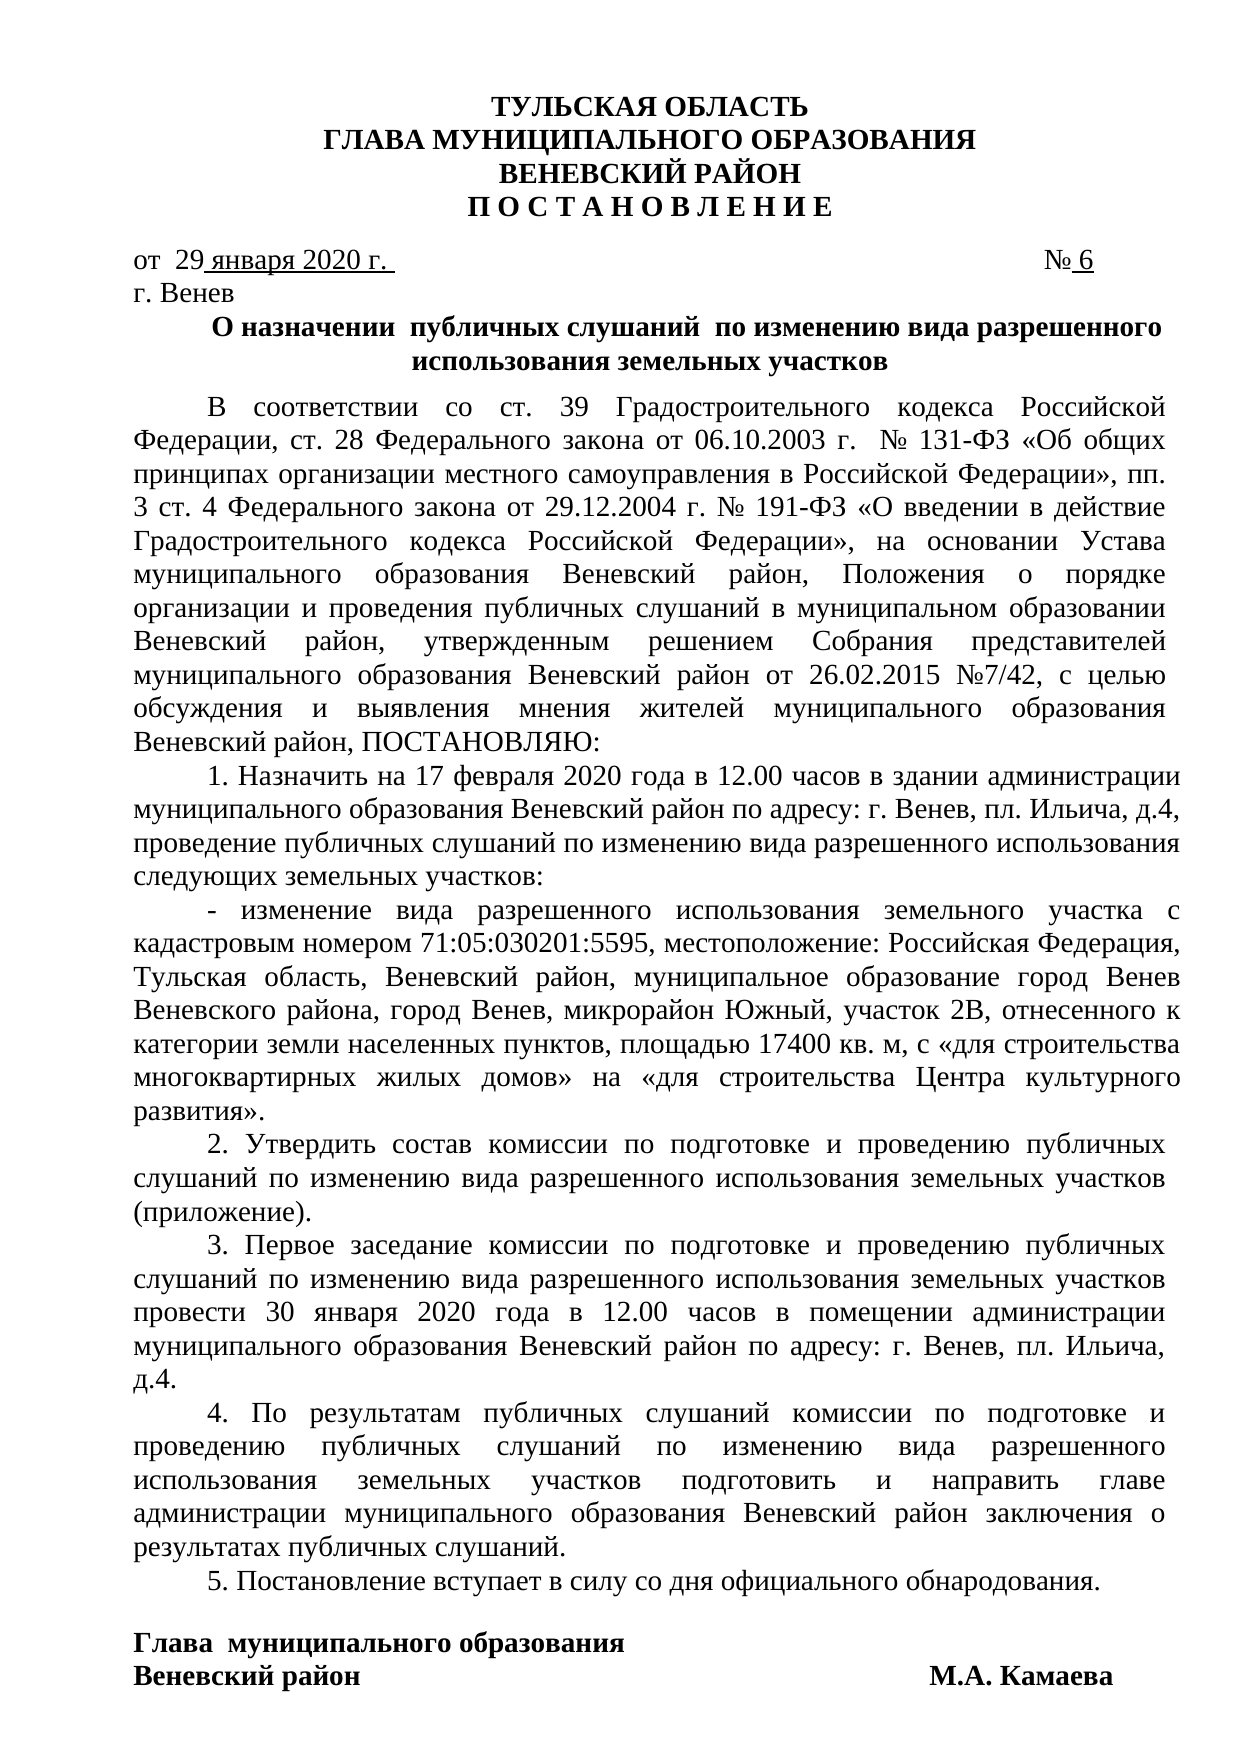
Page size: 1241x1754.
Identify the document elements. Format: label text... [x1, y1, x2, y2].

text 4. По результатам публичных слушаний комиссии по подготовке и проведению публичных слушаний по изменению вида разрешенного использования земельных участков подготовить и направить главе администрации муниципального образования Веневский район заключения о результатах публичных слушаний. [133, 1395, 1167, 1563]
text ТУЛЬСКАЯ ОБЛАСТЬ [133, 89, 1167, 122]
text ВЕНЕВСКИЙ РАЙОН [133, 156, 1167, 189]
text 3. Первое заседание комиссии по подготовке и проведению публичных слушаний по изменению вида разрешенного использования земельных участков провести 30 января 2020 года в 12.00 часов в помещении администрации муниципального образования Веневский район по адресу: г. Венев, пл. Ильича, д.4. [133, 1227, 1167, 1395]
text 2. Утвердить состав комиссии по подготовке и проведению публичных слушаний по изменению вида разрешенного использования земельных участков (приложение). [133, 1127, 1167, 1227]
text 5. Постановление вступает в силу со дня официального обнародования. [133, 1563, 1167, 1596]
text Веневский район М.А. Камаева [133, 1658, 1167, 1692]
text ГЛАВА МУНИЦИПАЛЬНОГО ОБРАЗОВАНИЯ [133, 122, 1167, 156]
text 1. Назначить на 17 февраля 2020 года в 12.00 часов в здании администрации муниципального образования Веневский район по адресу: г. Венев, пл. Ильича, д.4, проведение публичных слушаний по изменению вида разрешенного использования следующих земельных участков: [133, 758, 1181, 892]
subtitle П О С Т А Н О В Л Е Н И Е [133, 189, 1167, 223]
text В соответствии со ст. 39 Градостроительного кодекса Российской Федерации, ст. 28 Федерального закона от 06.10.2003 г. № 131-ФЗ «Об общих принципах организации местного самоуправления в Российской Федерации», пп. 3 ст. 4 Федерального закона от 29.12.2004 г. № 191-ФЗ «О введении в действие Градостроительного кодекса Российской Федерации», на основании Устава муниципального образования Веневский район, Положения о порядке организации и проведения публичных слушаний в муниципальном образовании Веневский район, утвержденным решением Собрания представителей муниципального образования Веневский район от 26.02.2015 №7/42, с целью обсуждения и выявления мнения жителей муниципального образования Веневский район, ПОСТАНОВЛЯЮ: [133, 389, 1167, 758]
text О назначении публичных слушаний по изменению вида разрешенного использования земельных участков [133, 309, 1167, 376]
text - изменение вида разрешенного использования земельного участка с кадастровым номером 71:05:030201:5595, местоположение: Российская Федерация, Тульская область, Веневский район, муниципальное образование город Венев Веневского района, город Венев, микрорайон Южный, участок 2В, отнесенного к категории земли населенных пунктов, площадью 17400 кв. м, с «для строительства многоквартирных жилых домов» на «для строительства Центра культурного развития». [133, 892, 1181, 1127]
text г. Венев [133, 276, 1167, 309]
text от 29 января 2020 г. № 6 [133, 242, 1167, 276]
text Глава муниципального образования [133, 1625, 1167, 1658]
